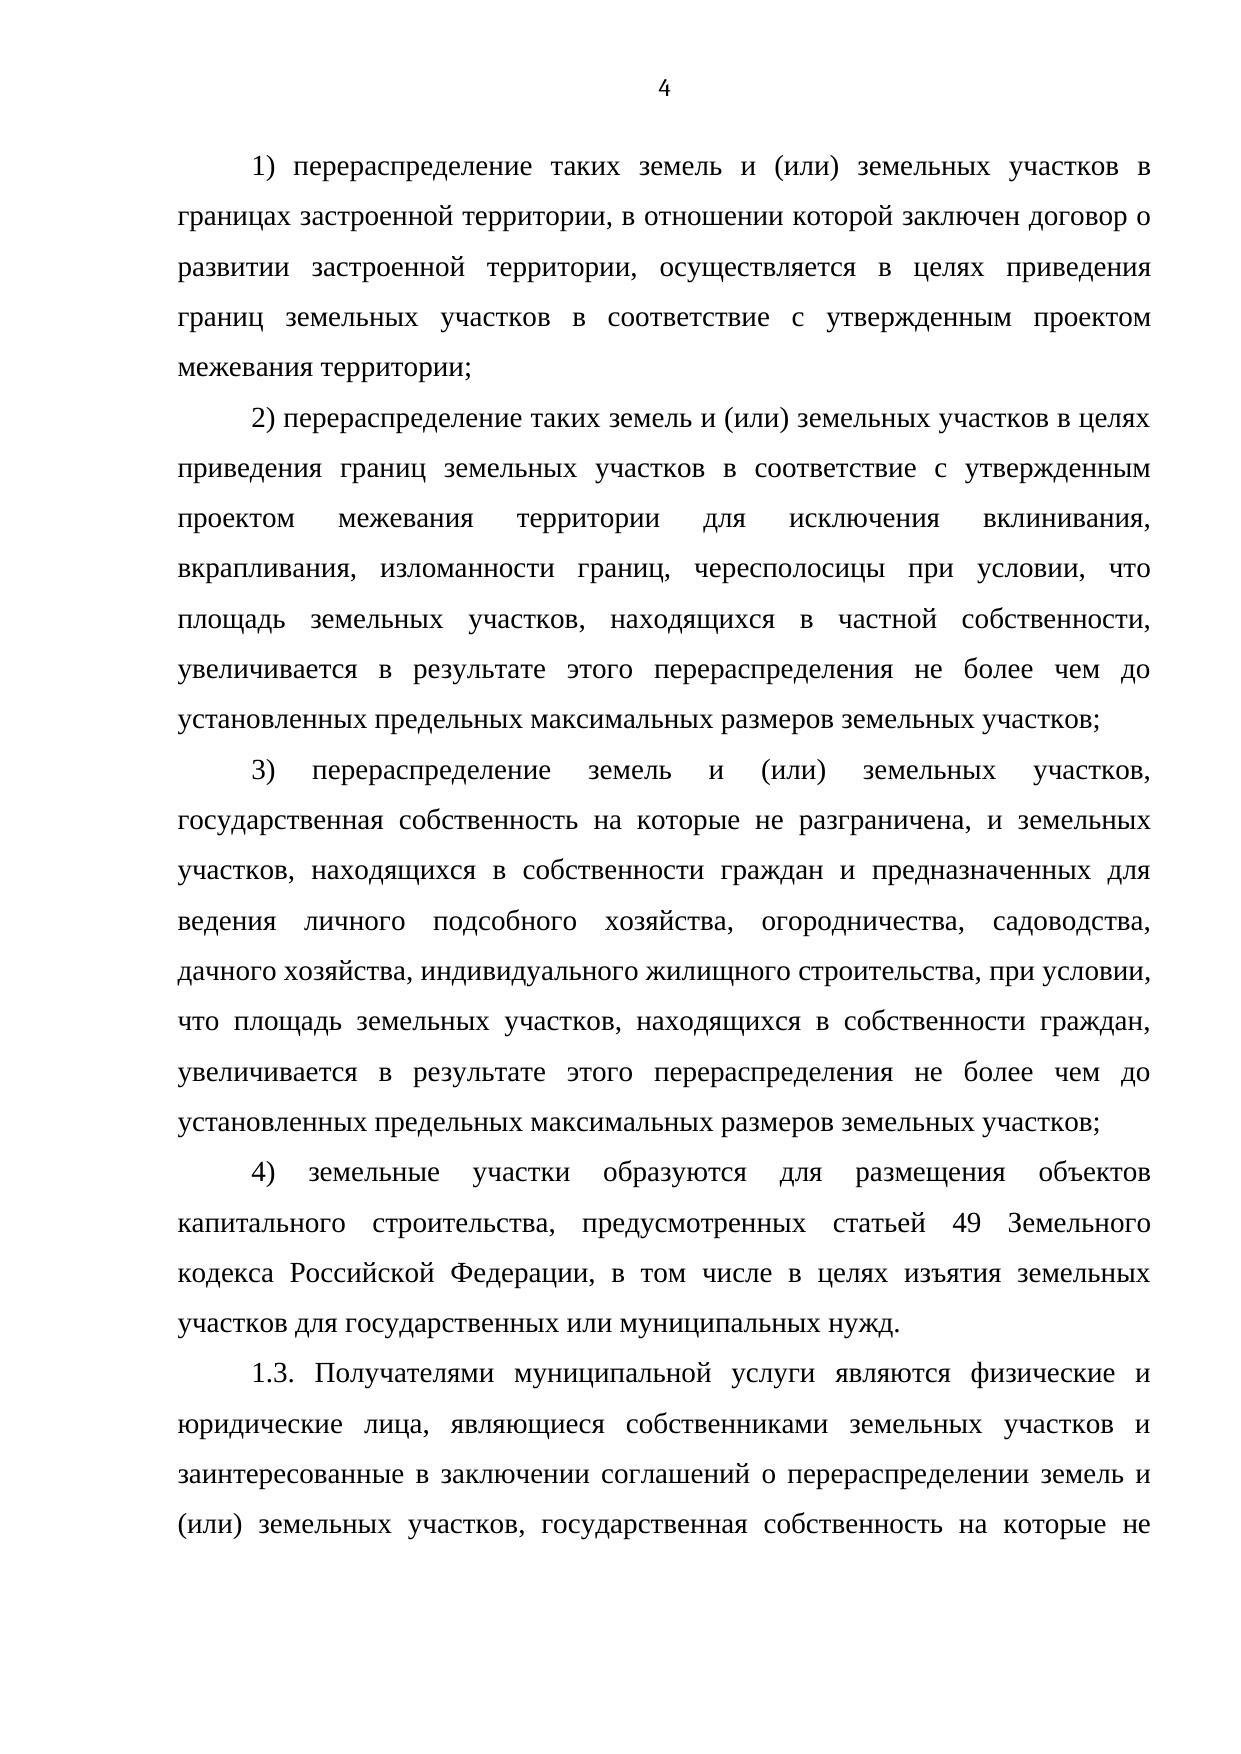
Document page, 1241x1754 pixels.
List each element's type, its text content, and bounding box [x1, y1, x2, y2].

text 3) перераспределение земель и (или) земельных участков, государственная собственность на которые не разграничена, и земельных участков, находящихся в собственности граждан и предназначенных для ведения личного подсобного хозяйства, огородничества, садоводства, дачного хозяйства, индивидуального жилищного строительства, при условии, что площадь земельных участков, находящихся в собственности граждан, увеличивается в результате этого перераспределения не более чем до установленных предельных максимальных размеров земельных участков; [177, 752, 1152, 1138]
text 1) перераспределение таких земель и (или) земельных участков в границах застроенной территории, в отношении которой заключен договор о развитии застроенной территории, осуществляется в целях приведения границ земельных участков в соответствие с утвержденным проектом межевания территории; [177, 118, 1152, 383]
text 4) земельные участки образуются для размещения объектов капитального строительства, предусмотренных статьей 49 Земельного кодекса Российской Федерации, в том числе в целях изъятия земельных участков для государственных или муниципальных нужд. [177, 1154, 1152, 1339]
text 2) перераспределение таких земель и (или) земельных участков в целях приведения границ земельных участков в соответствие с утвержденным проектом межевания территории для исключения вклинивания, вкрапливания, изломанности границ, чересполосицы при условии, что площадь земельных участков, находящихся в частной собственности, увеличивается в результате этого перераспределения не более чем до установленных предельных максимальных размеров земельных участков; [177, 400, 1152, 735]
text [177, 1356, 1152, 1540]
